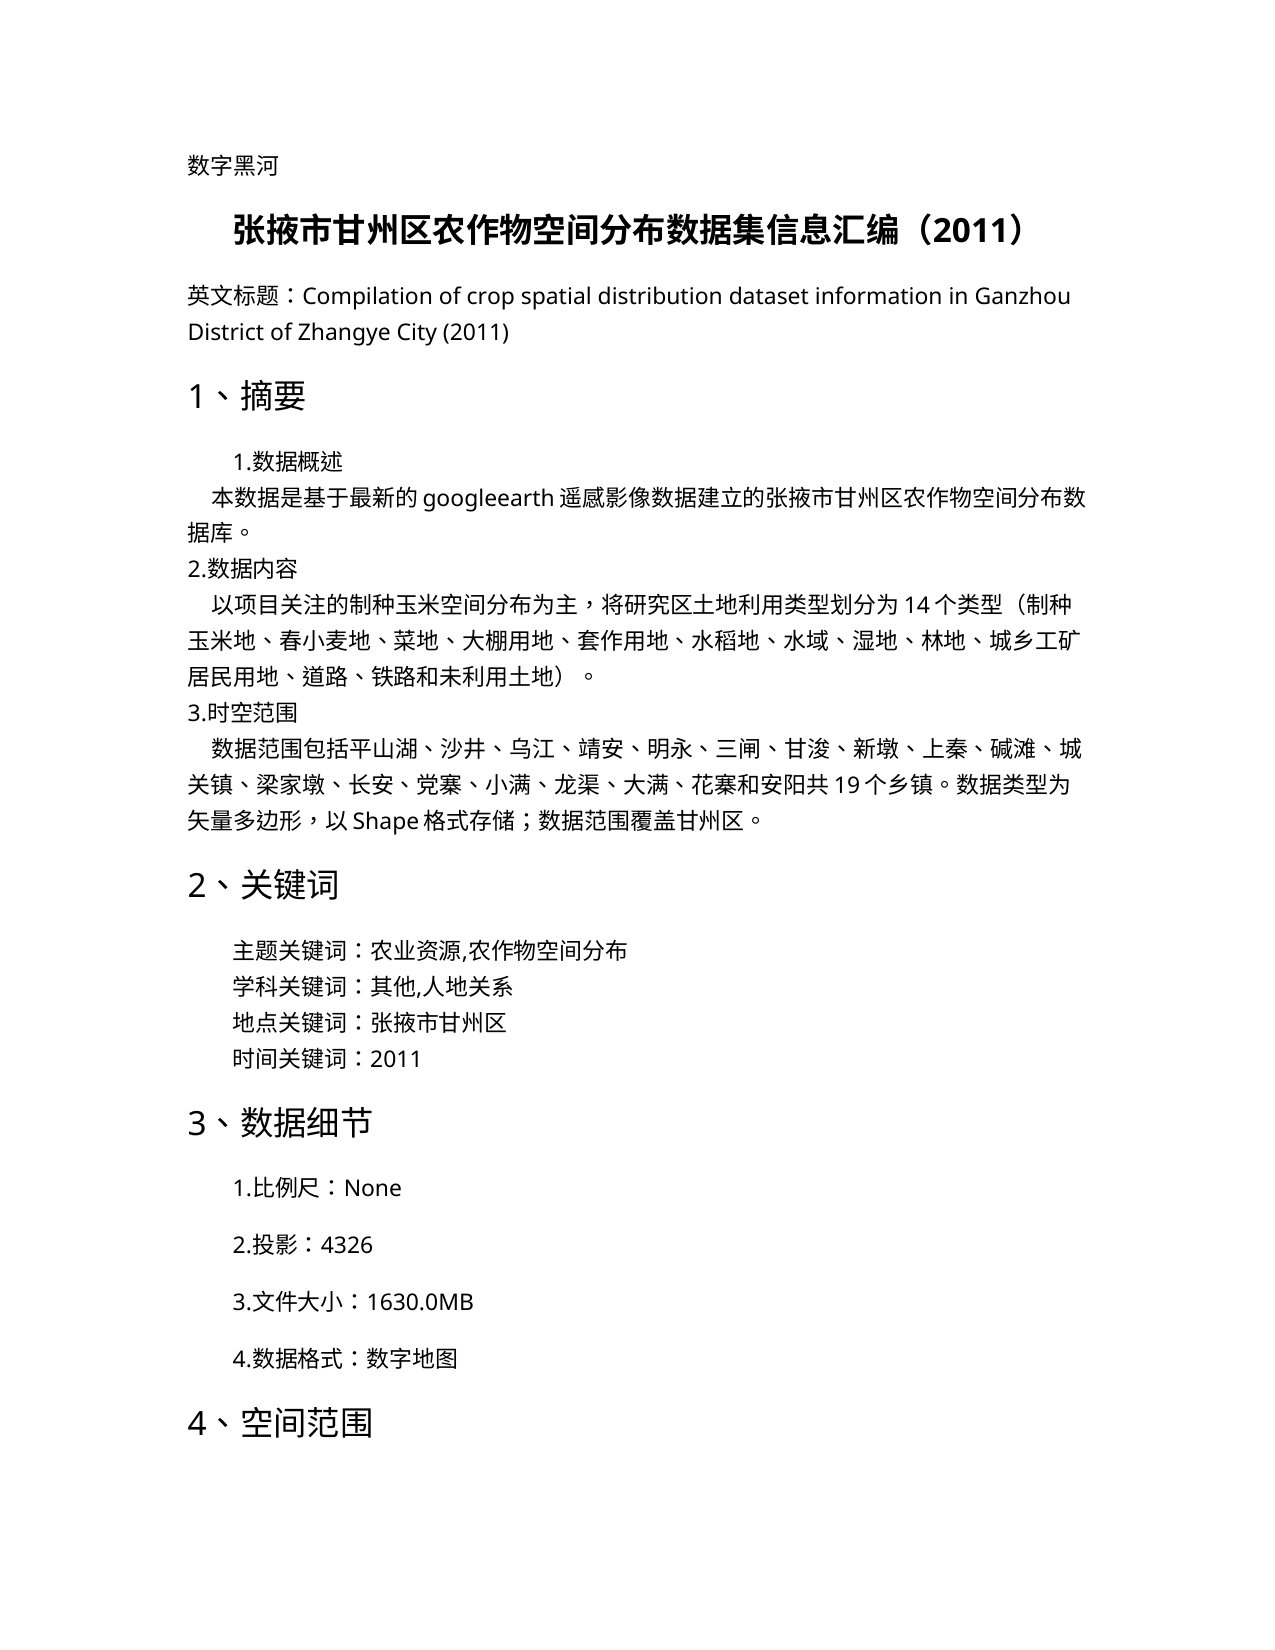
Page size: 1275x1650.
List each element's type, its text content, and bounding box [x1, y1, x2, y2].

text 主题关键词：农业资源,农作物空间分布 学科关键词：其他,人地关系 地点关键词：张掖市甘州区 时间关键词：2011 [232, 935, 1087, 1074]
text 1.比例尺：None [232, 1172, 1087, 1203]
text 数字黑河 [187, 150, 1087, 181]
text 1.数据概述 本数据是基于最新的googleearth遥感影像数据建立的张掖市甘州区农作物空间分布数据库。 2.数据内容 以项目关注的制种玉米空间分布为主，将研究区土地利用类型划分为14个类型（制种玉米地、春小麦地、菜地、大棚用地、套作用地、水稻地、水域、湿地、林地、城乡工矿居民用地、道路、铁路和未利用土地）。 3.时空范围 数据范围包括平山湖、沙井、乌江、靖安、明永、三闸、甘浚、新墩、上秦、碱滩、城关镇、梁家墩、长安、党寨、小满、龙渠、大满、花寨和安阳共19个乡镇。数据类型为矢量多边形，以Shape格式存储；数据范围覆盖甘州区。 [187, 446, 1087, 836]
text 3.文件大小：1630.0MB [232, 1286, 1087, 1317]
text 4、空间范围 [187, 1399, 1087, 1445]
text 2、关键词 [187, 862, 1087, 907]
text 1、摘要 [187, 372, 1087, 418]
text 2.投影：4326 [232, 1229, 1087, 1260]
text 张掖市甘州区农作物空间分布数据集信息汇编（2011） [187, 207, 1087, 252]
text 4.数据格式：数字地图 [232, 1343, 1087, 1374]
text 3、数据细节 [187, 1099, 1087, 1145]
text 英文标题：Compilation of crop spatial distribution dataset information in Ganzhou District of Zhangye City (2011) [187, 280, 1087, 347]
